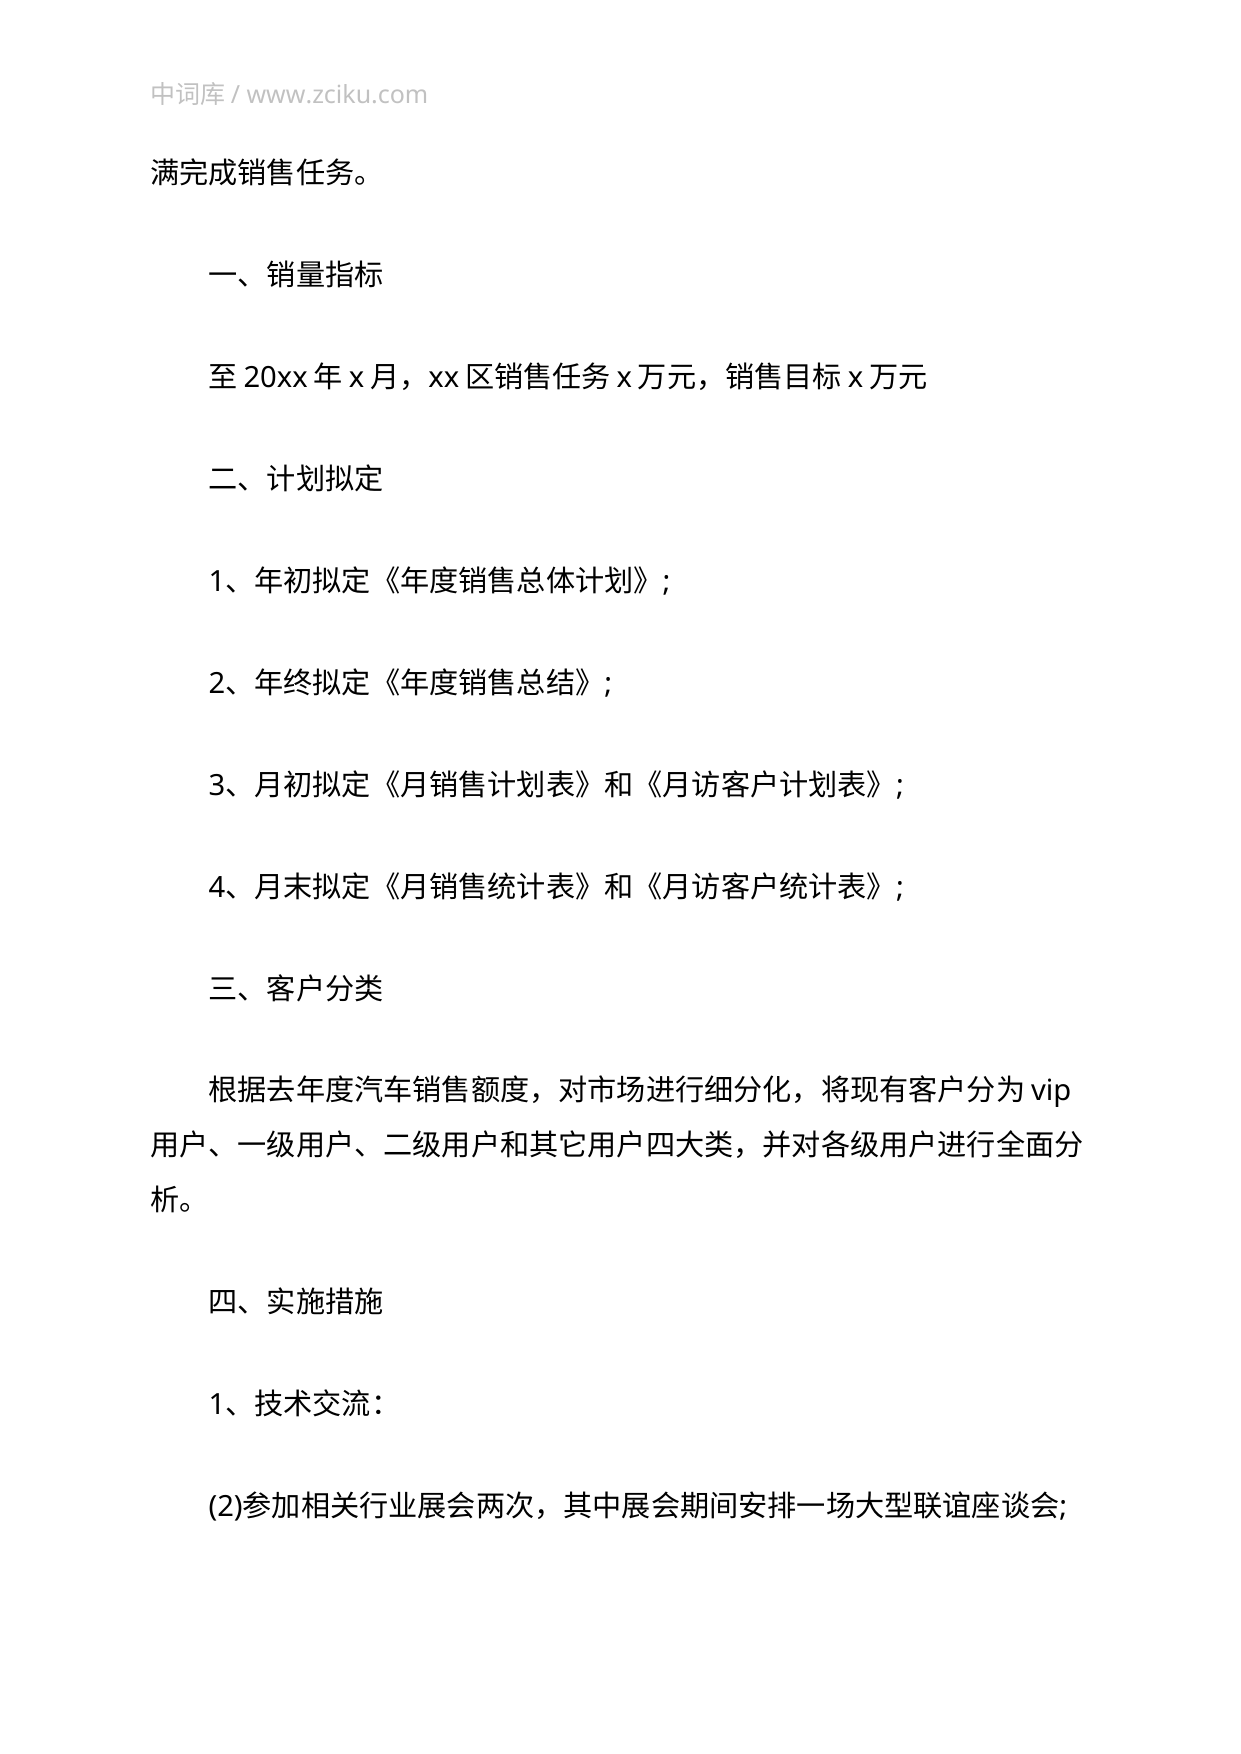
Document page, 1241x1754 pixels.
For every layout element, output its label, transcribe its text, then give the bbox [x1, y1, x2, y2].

text 至20xx年x月，xx区销售任务x万元，销售目标x万元 [150, 353, 1090, 396]
text 2、年终拟定《年度销售总结》; [150, 659, 1090, 702]
text 一、销量指标 [150, 252, 1090, 294]
text (2)参加相关行业展会两次，其中展会期间安排一场大型联谊座谈会; [150, 1482, 1090, 1525]
text 二、计划拟定 [150, 456, 1090, 498]
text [150, 150, 1090, 192]
text 4、月末拟定《月销售统计表》和《月访客户统计表》; [150, 863, 1090, 906]
text 三、客户分类 [150, 965, 1090, 1007]
text 3、月初拟定《月销售计划表》和《月访客户计划表》; [150, 761, 1090, 804]
text 四、实施措施 [150, 1279, 1090, 1321]
text 根据去年度汽车销售额度，对市场进行细分化，将现有客户分为vip用户、一级用户、二级用户和其它用户四大类，并对各级用户进行全面分析。 [150, 1067, 1090, 1219]
text 1、年初拟定《年度销售总体计划》; [150, 557, 1090, 600]
text 1、技术交流： [150, 1380, 1090, 1423]
